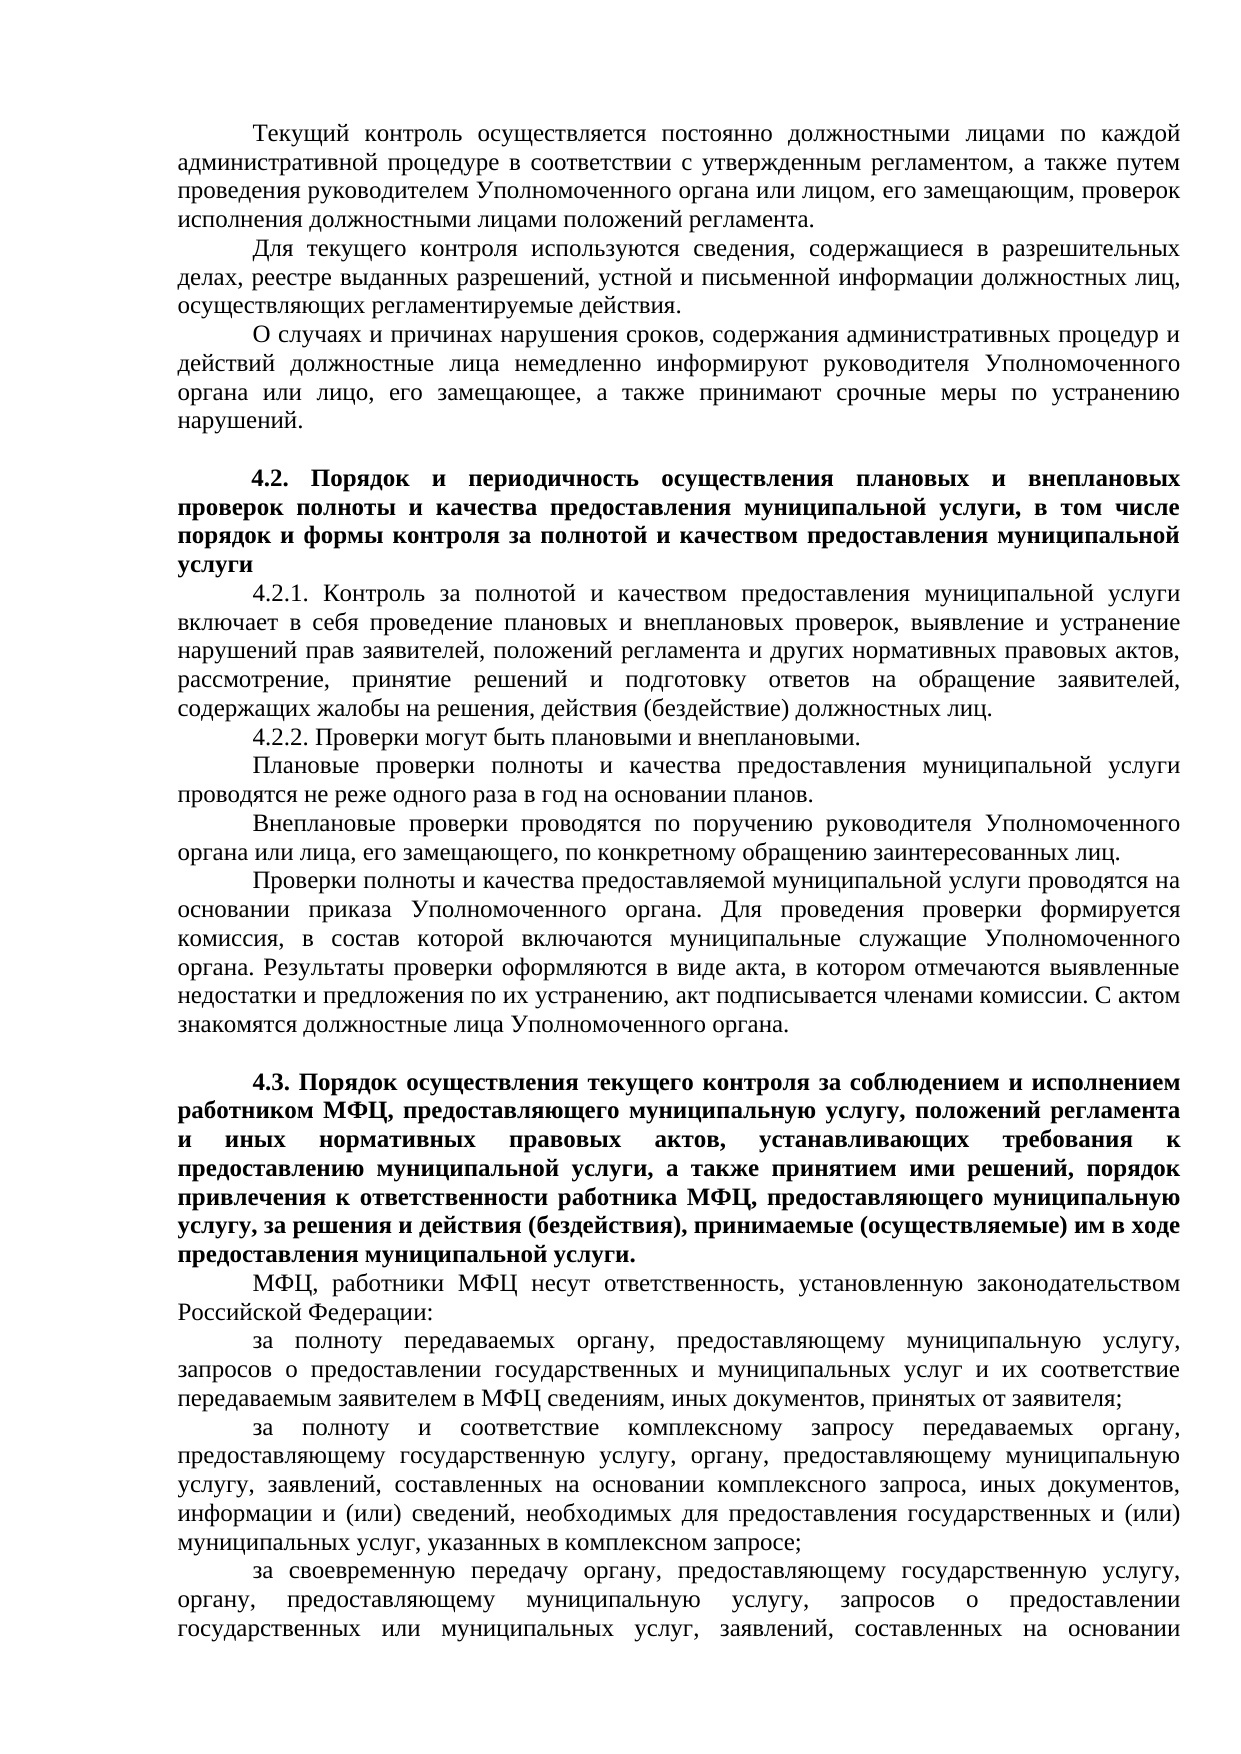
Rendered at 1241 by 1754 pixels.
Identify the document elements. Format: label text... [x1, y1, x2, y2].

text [177, 1556, 1181, 1642]
text Проверки полноты и качества предоставляемой муниципальной услуги проводятся на основании приказа Уполномоченного органа. Для проведения проверки формируется комиссия, в состав которой включаются муниципальные служащие Уполномоченного органа. Результаты проверки оформляются в виде акта, в котором отмечаются выявленные недостатки и предложения по их устранению, акт подписывается членами комиссии. С актом знакомятся должностные лица Уполномоченного органа. [177, 866, 1181, 1038]
text 4.2.1. Контроль за полнотой и качеством предоставления муниципальной услуги включает в себя проведение плановых и внеплановых проверок, выявление и устранение нарушений прав заявителей, положений регламента и других нормативных правовых актов, рассмотрение, принятие решений и подготовку ответов на обращение заявителей, содержащих жалобы на решения, действия (бездействие) должностных лиц. [177, 578, 1181, 722]
text Текущий контроль осуществляется постоянно должностными лицами по каждой административной процедуре в соответствии с утвержденным регламентом, а также путем проведения руководителем Уполномоченного органа или лицом, его замещающим, проверок исполнения должностными лицами положений регламента. [177, 118, 1181, 233]
text за полноту и соответствие комплексному запросу передаваемых органу, предоставляющему государственную услугу, органу, предоставляющему муниципальную услугу, заявлений, составленных на основании комплексного запроса, иных документов, информации и (или) сведений, необходимых для предоставления государственных и (или) муниципальных услуг, указанных в комплексном запросе; [177, 1412, 1181, 1556]
text 4.3. Порядок осуществления текущего контроля за соблюдением и исполнением работником МФЦ, предоставляющего муниципальную услугу, положений регламента и иных нормативных правовых актов, устанавливающих требования к предоставлению муниципальной услуги, а также принятием ими решений, порядок привлечения к ответственности работника МФЦ, предоставляющего муниципальную услугу, за решения и действия (бездействия), принимаемые (осуществляемые) им в ходе предоставления муниципальной услуги. [177, 1067, 1181, 1268]
text за полноту передаваемых органу, предоставляющему муниципальную услугу, запросов о предоставлении государственных и муниципальных услуг и их соответствие передаваемым заявителем в МФЦ сведениям, иных документов, принятых от заявителя; [177, 1326, 1181, 1412]
text 4.2. Порядок и периодичность осуществления плановых и внеплановых проверок полноты и качества предоставления муниципальной услуги, в том числе порядок и формы контроля за полнотой и качеством предоставления муниципальной услуги [177, 463, 1181, 578]
text О случаях и причинах нарушения сроков, содержания административных процедур и действий должностные лица немедленно информируют руководителя Уполномоченного органа или лицо, его замещающее, а также принимают срочные меры по устранению нарушений. [177, 319, 1181, 434]
text МФЦ, работники МФЦ несут ответственность, установленную законодательством Российской Федерации: [177, 1268, 1181, 1326]
text Плановые проверки полноты и качества предоставления муниципальной услуги проводятся не реже одного раза в год на основании планов. [177, 751, 1181, 808]
text 4.2.2. Проверки могут быть плановыми и внеплановыми. [177, 722, 1181, 751]
text Для текущего контроля используются сведения, содержащиеся в разрешительных делах, реестре выданных разрешений, устной и письменной информации должностных лиц, осуществляющих регламентируемые действия. [177, 233, 1181, 319]
text Внеплановые проверки проводятся по поручению руководителя Уполномоченного органа или лица, его замещающего, по конкретному обращению заинтересованных лиц. [177, 808, 1181, 866]
